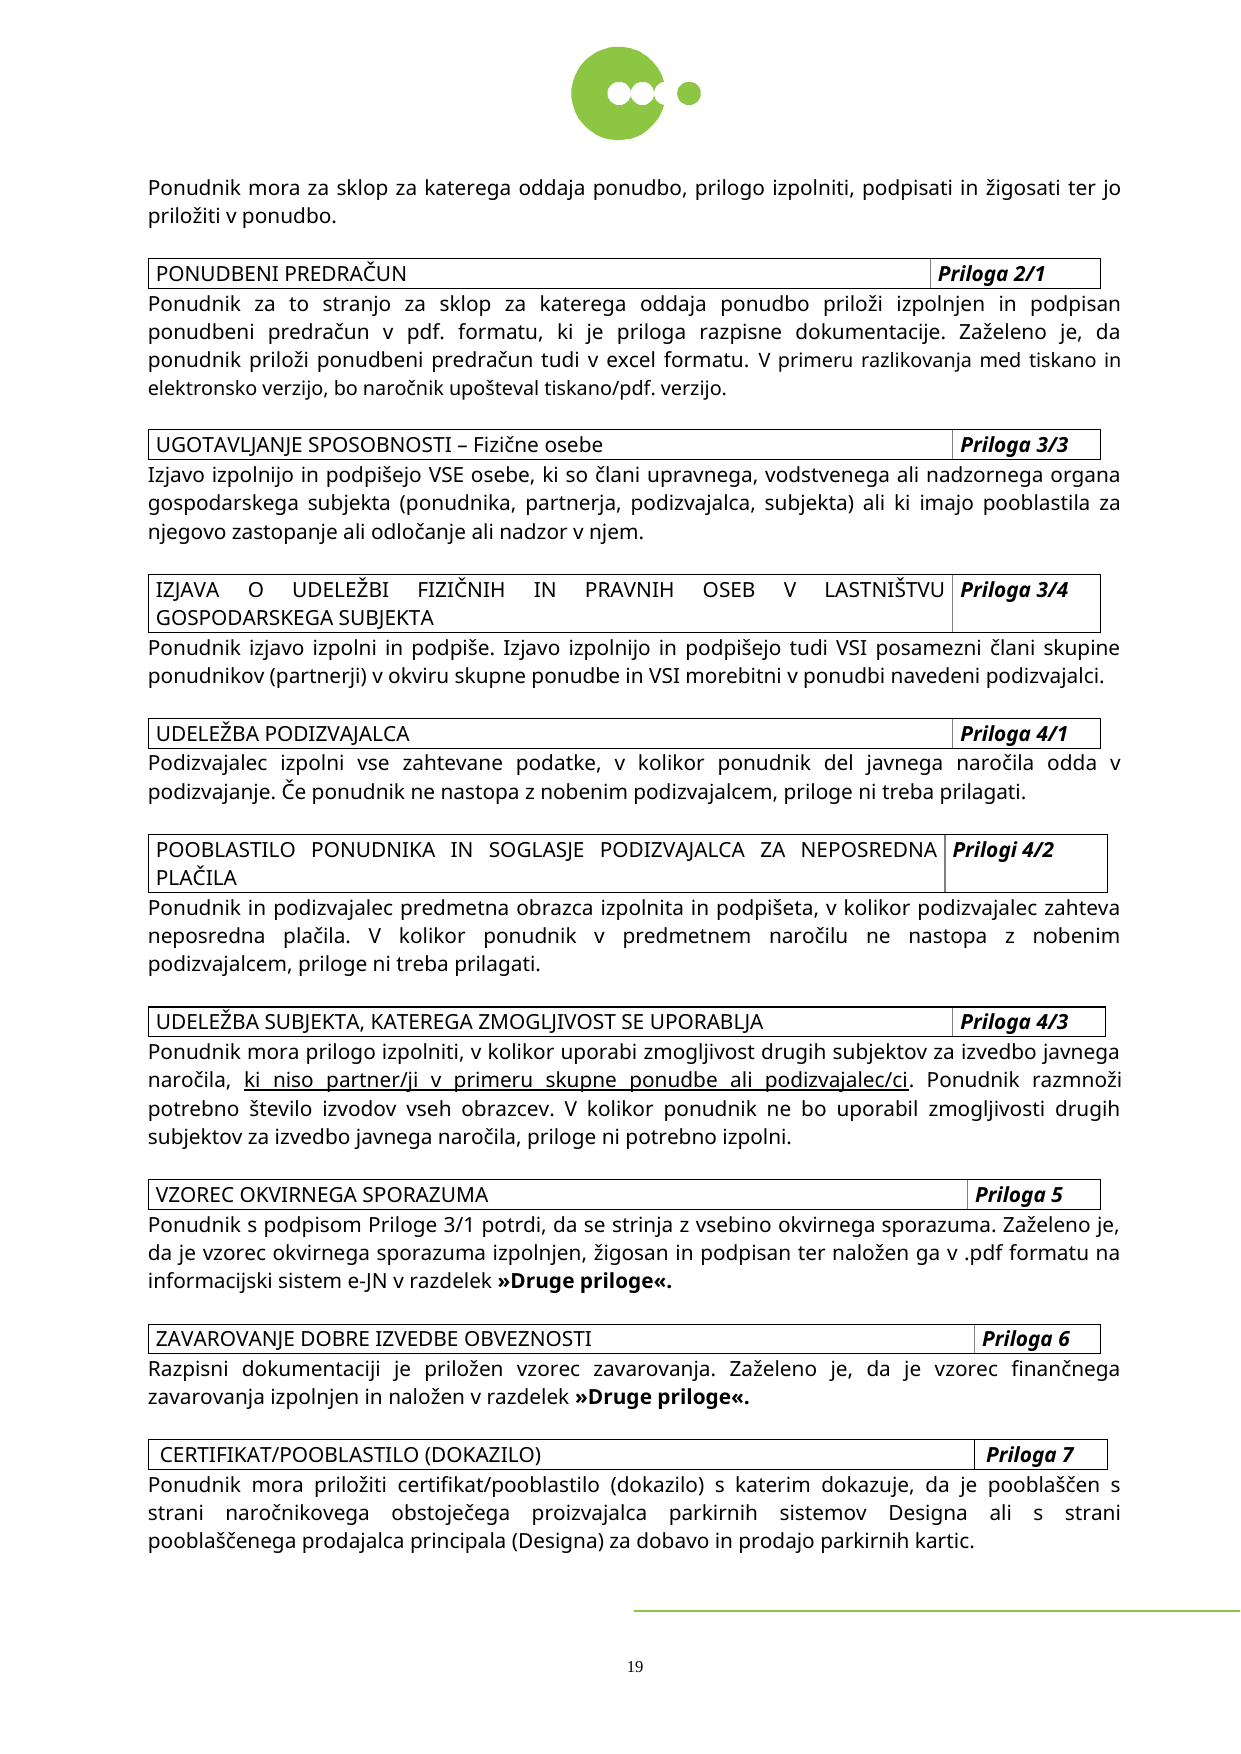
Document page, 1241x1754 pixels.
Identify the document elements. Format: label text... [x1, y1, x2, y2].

table_header Priloga 2/1 [931, 259, 1100, 288]
text Ponudnik izjavo izpolni in podpiše. Izjavo izpolnijo in podpišejo tudi VSI posamezni člani skupine ponudnikov (partnerji) v okviru skupne ponudbe in VSI morebitni v ponudbi navedeni podizvajalci. [148, 633, 1122, 689]
table_header Priloga 5 [968, 1180, 1100, 1209]
table_header IZJAVA O UDELEŽBI FIZIČNIH IN PRAVNIH OSEB V LASTNIŠTVU GOSPODARSKEGA SUBJEKTA [149, 575, 952, 632]
table_header VZOREC OKVIRNEGA SPORAZUMA [149, 1180, 967, 1209]
text Ponudnik za to stranjo za sklop za katerega oddaja ponudbo priloži izpolnjen in podpisan ponudbeni predračun v pdf. formatu, ki je priloga razpisne dokumentacije. Zaželeno je, da ponudnik priloži ponudbeni predračun tudi v excel formatu. V primeru razlikovanja med tiskano in elektronsko verzijo, bo naročnik upošteval tiskano/pdf. verzijo. [148, 289, 1122, 401]
table_header Priloga 3/4 [953, 575, 1100, 632]
text Ponudnik s podpisom Priloge 3/1 potrdi, da se strinja z vsebino okvirnega sporazuma. Zaželeno je, da je vzorec okvirnega sporazuma izpolnjen, žigosan in podpisan ter naložen ga v .pdf formatu na informacijski sistem e-JN v razdelek »Druge priloge«. [148, 1210, 1122, 1295]
table_header Priloga 3/3 [953, 430, 1100, 459]
table_header UDELEŽBA PODIZVAJALCA [149, 719, 952, 747]
text Ponudnik in podizvajalec predmetna obrazca izpolnita in podpišeta, v kolikor podizvajalec zahteva neposredna plačila. V kolikor ponudnik v predmetnem naročilu ne nastopa z nobenim podizvajalcem, priloge ni treba prilagati. [148, 893, 1122, 978]
table_header Priloga 4/1 [953, 719, 1100, 747]
table_header Priloga 7 [975, 1440, 1107, 1469]
table_header UGOTAVLJANJE SPOSOBNOSTI – Fizične osebe [149, 430, 952, 459]
text Ponudnik mora za sklop za katerega oddaja ponudbo, prilogo izpolniti, podpisati in žigosati ter jo priložiti v ponudbo. [148, 173, 1122, 230]
table_header PONUDBENI PREDRAČUN [149, 259, 930, 288]
table_header CERTIFIKAT/POOBLASTILO (DOKAZILO) [149, 1440, 974, 1469]
table_header ZAVAROVANJE DOBRE IZVEDBE OBVEZNOSTI [149, 1325, 974, 1353]
table_header Prilogi 4/2 [946, 835, 1107, 892]
text Izjavo izpolnijo in podpišejo VSE osebe, ki so člani upravnega, vodstvenega ali nadzornega organa gospodarskega subjekta (ponudnika, partnerja, podizvajalca, subjekta) ali ki imajo pooblastila za njegovo zastopanje ali odločanje ali nadzor v njem. [148, 460, 1122, 545]
table_header UDELEŽBA SUBJEKTA, KATEREGA ZMOGLJIVOST SE UPORABLJA [149, 1008, 952, 1036]
text Razpisni dokumentaciji je priložen vzorec zavarovanja. Zaželeno je, da je vzorec finančnega zavarovanja izpolnjen in naložen v razdelek »Druge priloge«. [148, 1354, 1122, 1411]
text Podizvajalec izpolni vse zahtevane podatke, v kolikor ponudnik del javnega naročila odda v podizvajanje. Če ponudnik ne nastopa z nobenim podizvajalcem, priloge ni treba prilagati. [148, 748, 1122, 805]
text Ponudnik mora priložiti certifikat/pooblastilo (dokazilo) s katerim dokazuje, da je pooblaščen s strani naročnikovega obstoječega proizvajalca parkirnih sistemov Designa ali s strani pooblaščenega prodajalca principala (Designa) za dobavo in prodajo parkirnih kartic. [148, 1470, 1122, 1555]
table_header Priloga 4/3 [953, 1008, 1105, 1036]
table_header POOBLASTILO PONUDNIKA IN SOGLASJE PODIZVAJALCA ZA NEPOSREDNA PLAČILA [149, 835, 944, 892]
text Ponudnik mora prilogo izpolniti, v kolikor uporabi zmogljivost drugih subjektov za izvedbo javnega naročila, ki niso partner/ji v primeru skupne ponudbe ali podizvajalec/ci. Ponudnik razmnoži potrebno število izvodov vseh obrazcev. V kolikor ponudnik ne bo uporabil zmogljivosti drugih subjektov za izvedbo javnega naročila, priloge ni potrebno izpolni. [148, 1037, 1122, 1151]
table_header Priloga 6 [975, 1325, 1100, 1353]
